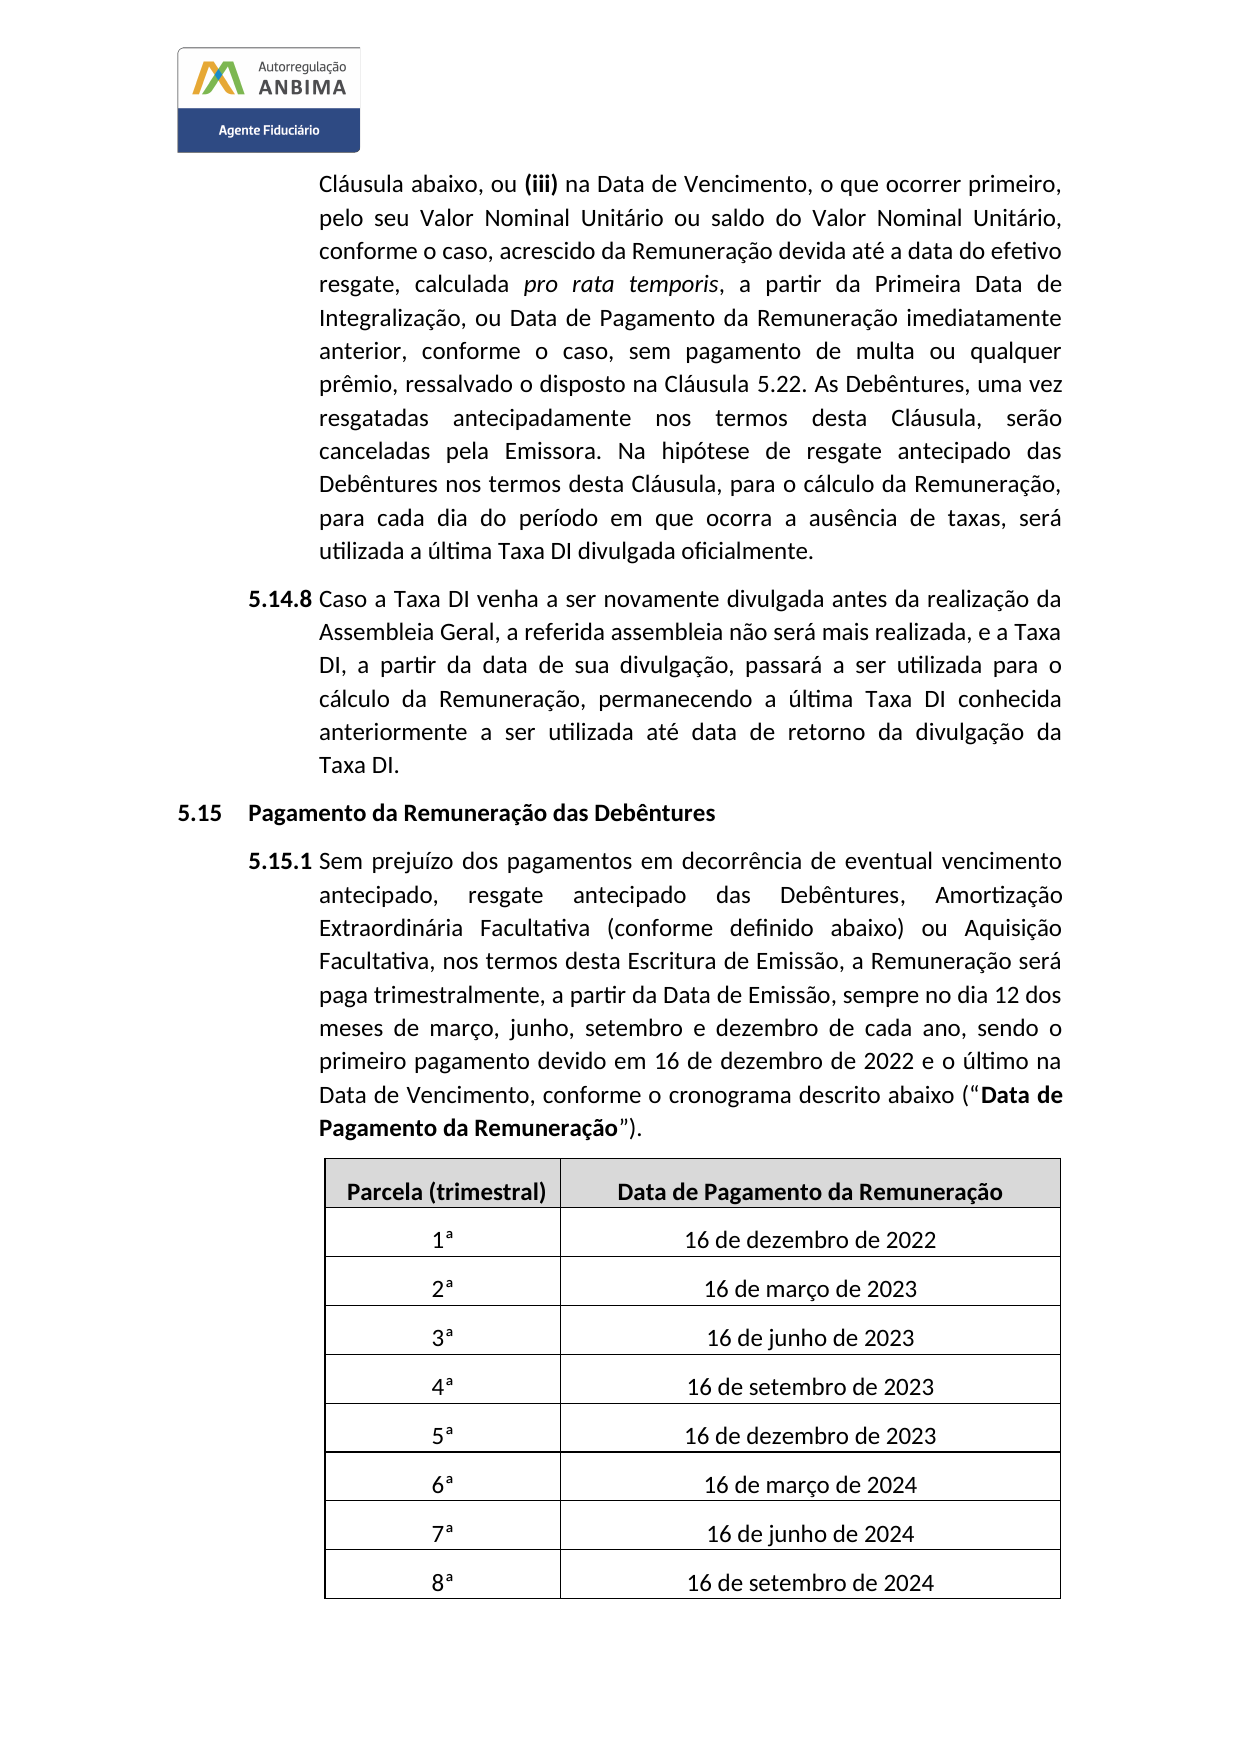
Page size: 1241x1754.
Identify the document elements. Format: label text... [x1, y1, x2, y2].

table_cell 16 de junho de 2023 [561, 1306, 1060, 1353]
picture [177, 47, 361, 153]
table_cell 2ª [326, 1257, 560, 1304]
table_cell 8ª [326, 1550, 560, 1598]
table_header Data de Pagamento da Remuneração [561, 1159, 1060, 1207]
table_cell 16 de março de 2024 [561, 1453, 1060, 1500]
table_cell 4ª [326, 1355, 560, 1402]
table_cell 5ª [326, 1404, 560, 1451]
text Sem prejuízo dos pagamentos em decorrência de eventual vencimento antecipado, resgate antecipado das Debêntures, Amortização Extraordinária Facultativa (conforme definido abaixo) ou Aquisição Facultativa, nos termos desta Escritura de Emissão, a Remuneração será paga trimestralmente, a partir da Data de Emissão, sempre no dia 12 dos meses de março, junho, setembro e dezembro de cada ano, sendo o primeiro pagamento devido em 16 de dezembro de 2022 e o último na Data de Vencimento, conforme o cronograma descrito abaixo (“Data de Pagamento da Remuneração”). [248, 843, 1063, 1143]
table_cell 7ª [326, 1501, 560, 1549]
table_cell 6ª [326, 1453, 560, 1500]
text Pagamento da Remuneração das Debêntures [177, 795, 1063, 828]
text Caso a Taxa DI venha a ser novamente divulgada antes da realização da Assembleia Geral, a referida assembleia não será mais realizada, e a Taxa DI, a partir da data de sua divulgação, passará a ser utilizada para o cálculo da Remuneração, permanecendo a última Taxa DI conhecida anteriormente a ser utilizada até data de retorno da divulgação da Taxa DI. [248, 581, 1063, 781]
table_cell 16 de setembro de 2023 [561, 1355, 1060, 1402]
table_cell 3ª [326, 1306, 560, 1353]
table_cell 16 de dezembro de 2023 [561, 1404, 1060, 1451]
table_cell 16 de dezembro de 2022 [561, 1208, 1060, 1256]
table_header Parcela (trimestral) [326, 1159, 560, 1207]
table_cell 16 de setembro de 2024 [561, 1550, 1060, 1598]
table_cell 1ª [326, 1208, 560, 1256]
table_cell 16 de março de 2023 [561, 1257, 1060, 1304]
table_cell 16 de junho de 2024 [561, 1501, 1060, 1549]
